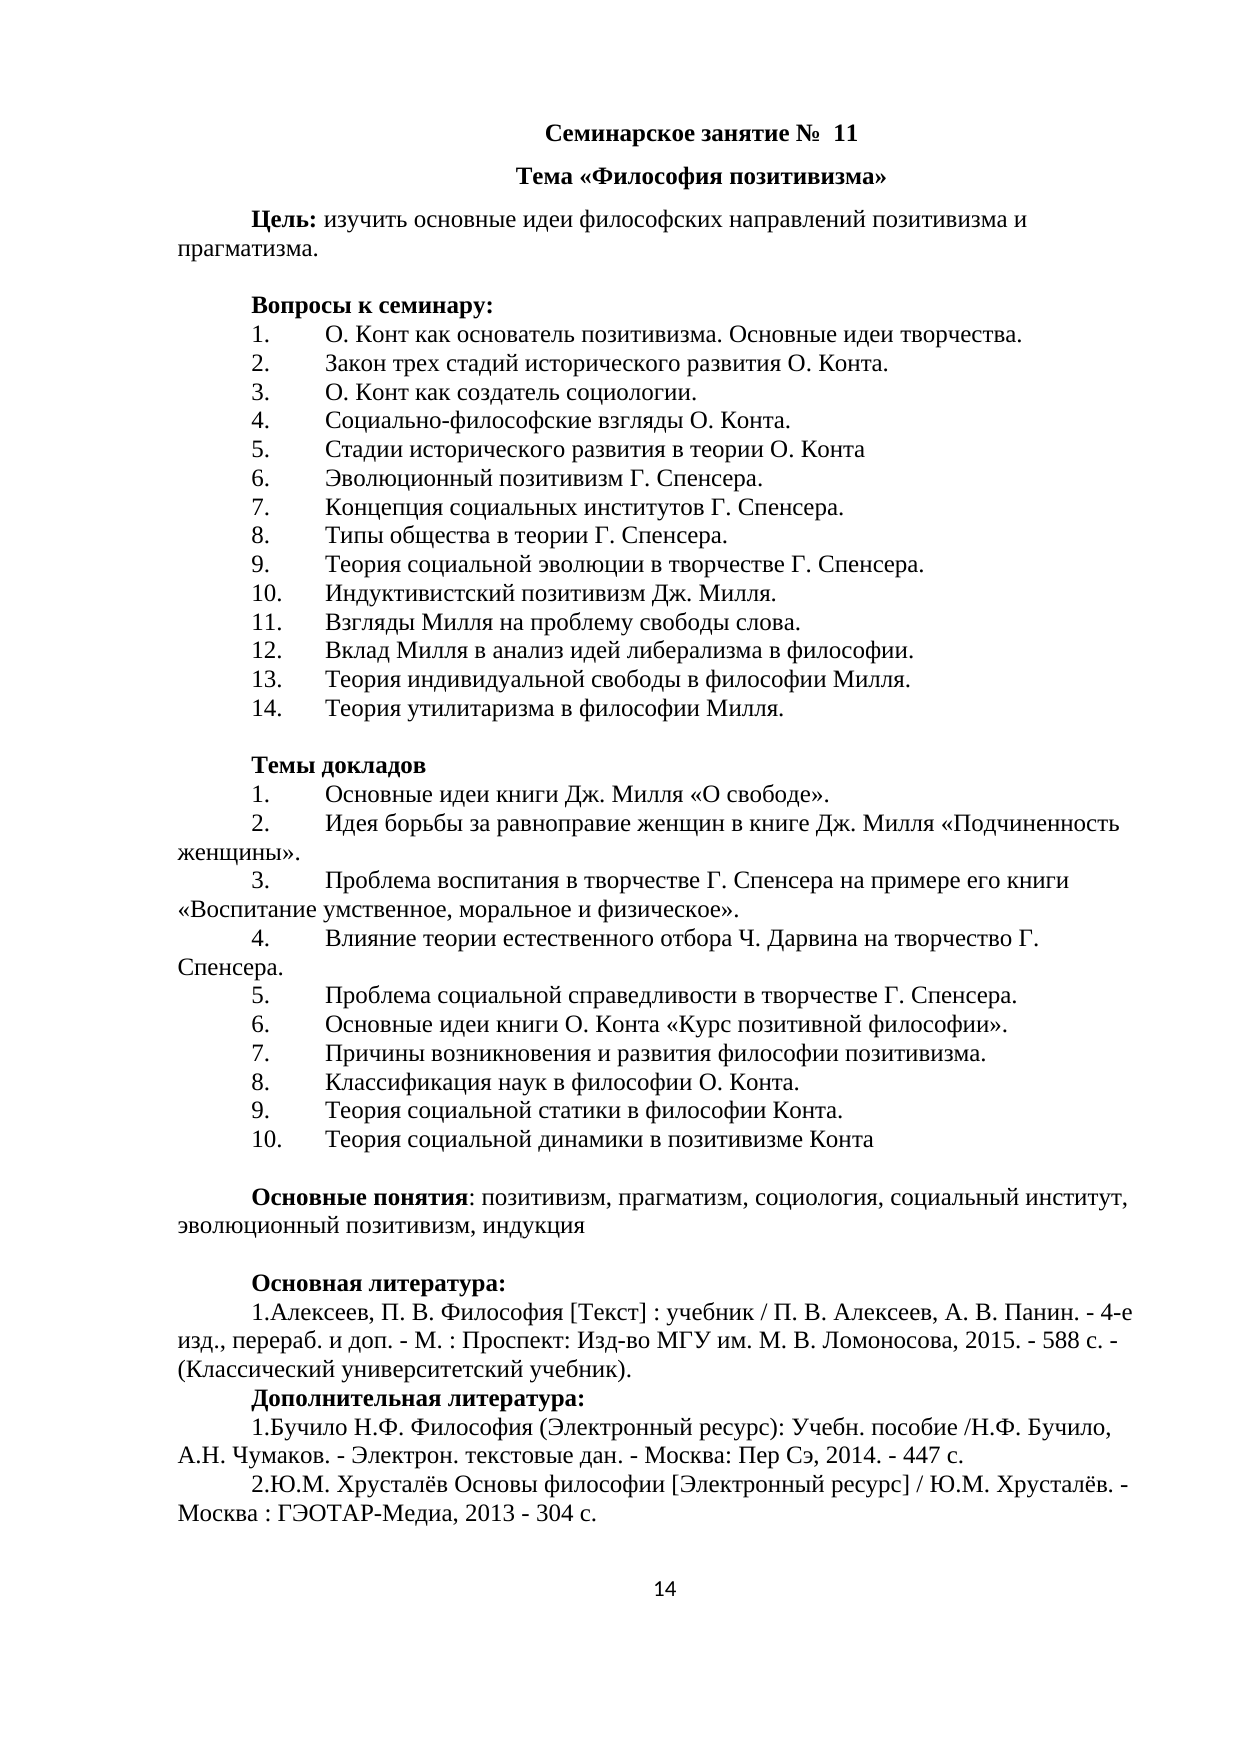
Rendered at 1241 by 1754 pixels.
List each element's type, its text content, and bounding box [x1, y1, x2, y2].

list Дополнительная литература: [177, 1383, 1152, 1412]
list Концепция социальных институтов Г. Спенсера. [177, 492, 1152, 521]
list Социально-философские взгляды О. Конта. [177, 406, 1152, 434]
list О. Конт как основатель позитивизма. Основные идеи творчества. [177, 319, 1152, 348]
list Теория социальной динамики в позитивизме Конта [177, 1124, 1152, 1153]
list Теория социальной эволюции в творчестве Г. Спенсера. [177, 549, 1152, 578]
list Вклад Милля в анализ идей либерализма в философии. [177, 636, 1152, 664]
list Основные идеи книги Дж. Милля «О свободе». [177, 779, 1152, 808]
list Типы общества в теории Г. Спенсера. [177, 521, 1152, 549]
list 1.Бучило Н.Ф. Философия (Электронный ресурс): Учебн. пособие /Н.Ф. Бучило, А.Н. Чумаков. - Электрон. текстовые дан. - Москва: Пер Сэ, 2014. - 447 с. [177, 1412, 1152, 1469]
list Классификация наук в философии О. Конта. [177, 1067, 1152, 1096]
list Индуктивистский позитивизм Дж. Милля. [177, 578, 1152, 607]
list Основные понятия: позитивизм, прагматизм, социология, социальный институт, эволюционный позитивизм, индукция [177, 1182, 1152, 1239]
list Основные идеи книги О. Конта «Курс позитивной философии». [177, 1009, 1152, 1038]
text Семинарское занятие № 11 [177, 118, 1152, 147]
text Цель: изучить основные идеи философских направлений позитивизма и прагматизма. [177, 204, 1152, 262]
list Эволюционный позитивизм Г. Спенсера. [177, 463, 1152, 492]
list Теория социальной статики в философии Конта. [177, 1096, 1152, 1124]
list Стадии исторического развития в теории О. Конта [177, 434, 1152, 463]
list Основная литература: [177, 1268, 1152, 1297]
list Проблема воспитания в творчестве Г. Спенсера на примере его книги «Воспитание умственное, моральное и физическое». [177, 866, 1152, 923]
list Теория утилитаризма в философии Милля. [177, 693, 1152, 722]
list Влияние теории естественного отбора Ч. Дарвина на творчество Г. Спенсера. [177, 923, 1152, 981]
list Взгляды Милля на проблему свободы слова. [177, 607, 1152, 636]
list 1.Алексеев, П. В. Философия [Текст] : учебник / П. В. Алексеев, А. В. Панин. - 4-е изд., перераб. и доп. - М. : Проспект: Изд-во МГУ им. М. В. Ломоносова, 2015. - 588 с. - (Классический университетский учебник). [177, 1297, 1152, 1383]
list Темы докладов [177, 751, 1152, 779]
list О. Конт как создатель социологии. [177, 377, 1152, 406]
list Теория индивидуальной свободы в философии Милля. [177, 664, 1152, 693]
list Закон трех стадий исторического развития О. Конта. [177, 348, 1152, 377]
list Причины возникновения и развития философии позитивизма. [177, 1038, 1152, 1067]
list Проблема социальной справедливости в творчестве Г. Спенсера. [177, 981, 1152, 1009]
text Вопросы к семинару: [177, 291, 1152, 319]
text Тема «Философия позитивизма» [177, 161, 1152, 190]
list 2.Ю.М. Хрусталёв Основы философии [Электронный ресурс] / Ю.М. Хрусталёв. - Москва : ГЭОТАР-Медиа, 2013 - 304 с. [177, 1469, 1152, 1527]
list Идея борьбы за равноправие женщин в книге Дж. Милля «Подчиненность женщины». [177, 808, 1152, 866]
